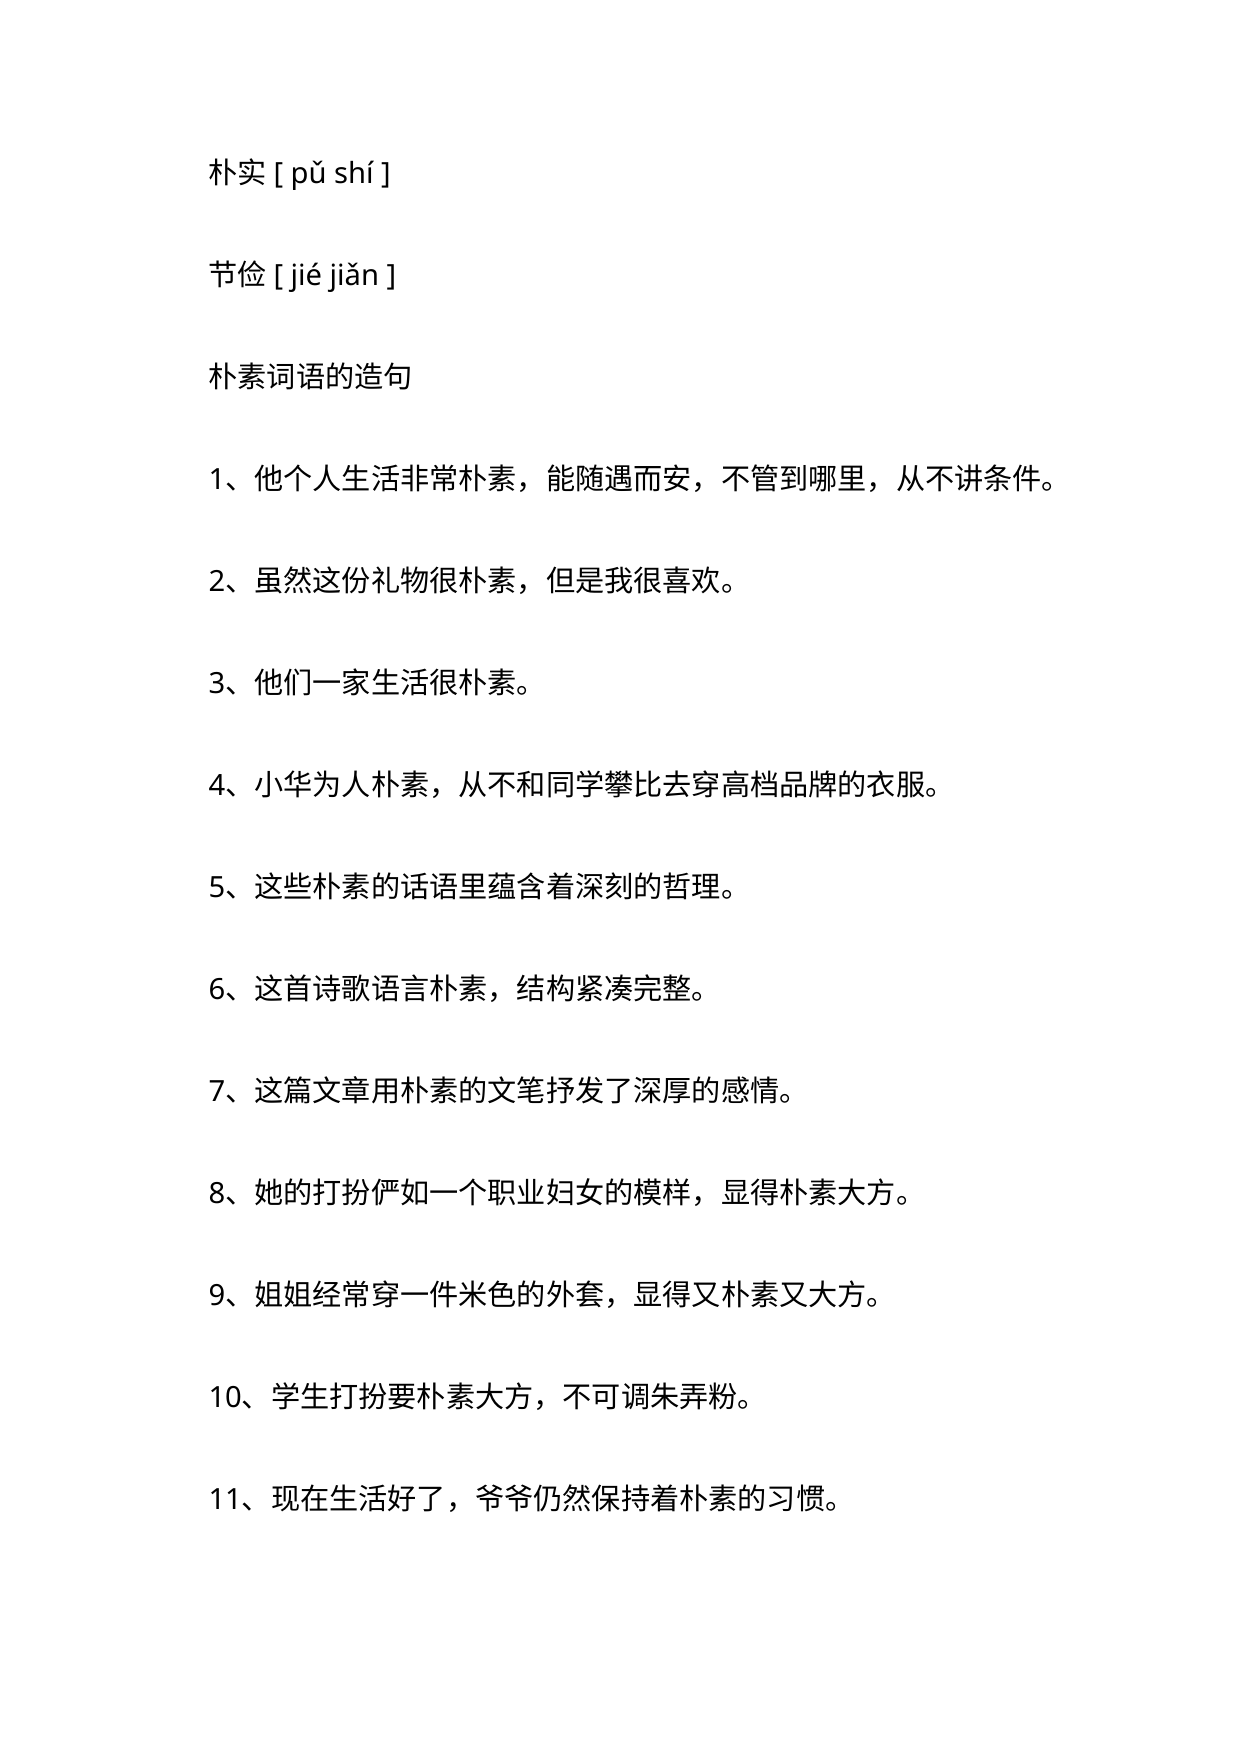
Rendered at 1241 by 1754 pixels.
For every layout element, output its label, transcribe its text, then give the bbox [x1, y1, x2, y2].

text 朴实 [ pǔ shí ] [150, 150, 1090, 192]
text 11、现在生活好了，爷爷仍然保持着朴素的习惯。 [150, 1476, 1090, 1518]
text 7、这篇文章用朴素的文笔抒发了深厚的感情。 [150, 1068, 1090, 1110]
text 2、虽然这份礼物很朴素，但是我很喜欢。 [150, 558, 1090, 600]
text 5、这些朴素的话语里蕴含着深刻的哲理。 [150, 864, 1090, 906]
text 朴素词语的造句 [150, 354, 1090, 396]
text 6、这首诗歌语言朴素，结构紧凑完整。 [150, 966, 1090, 1008]
text 10、学生打扮要朴素大方，不可调朱弄粉。 [150, 1373, 1090, 1416]
text 9、姐姐经常穿一件米色的外套，显得又朴素又大方。 [150, 1272, 1090, 1314]
text 4、小华为人朴素，从不和同学攀比去穿高档品牌的衣服。 [150, 762, 1090, 804]
text 3、他们一家生活很朴素。 [150, 660, 1090, 702]
text 节俭 [ jié jiǎn ] [150, 252, 1090, 294]
text 8、她的打扮俨如一个职业妇女的模样，显得朴素大方。 [150, 1169, 1090, 1212]
text 1、他个人生活非常朴素，能随遇而安，不管到哪里，从不讲条件。 [150, 456, 1090, 498]
